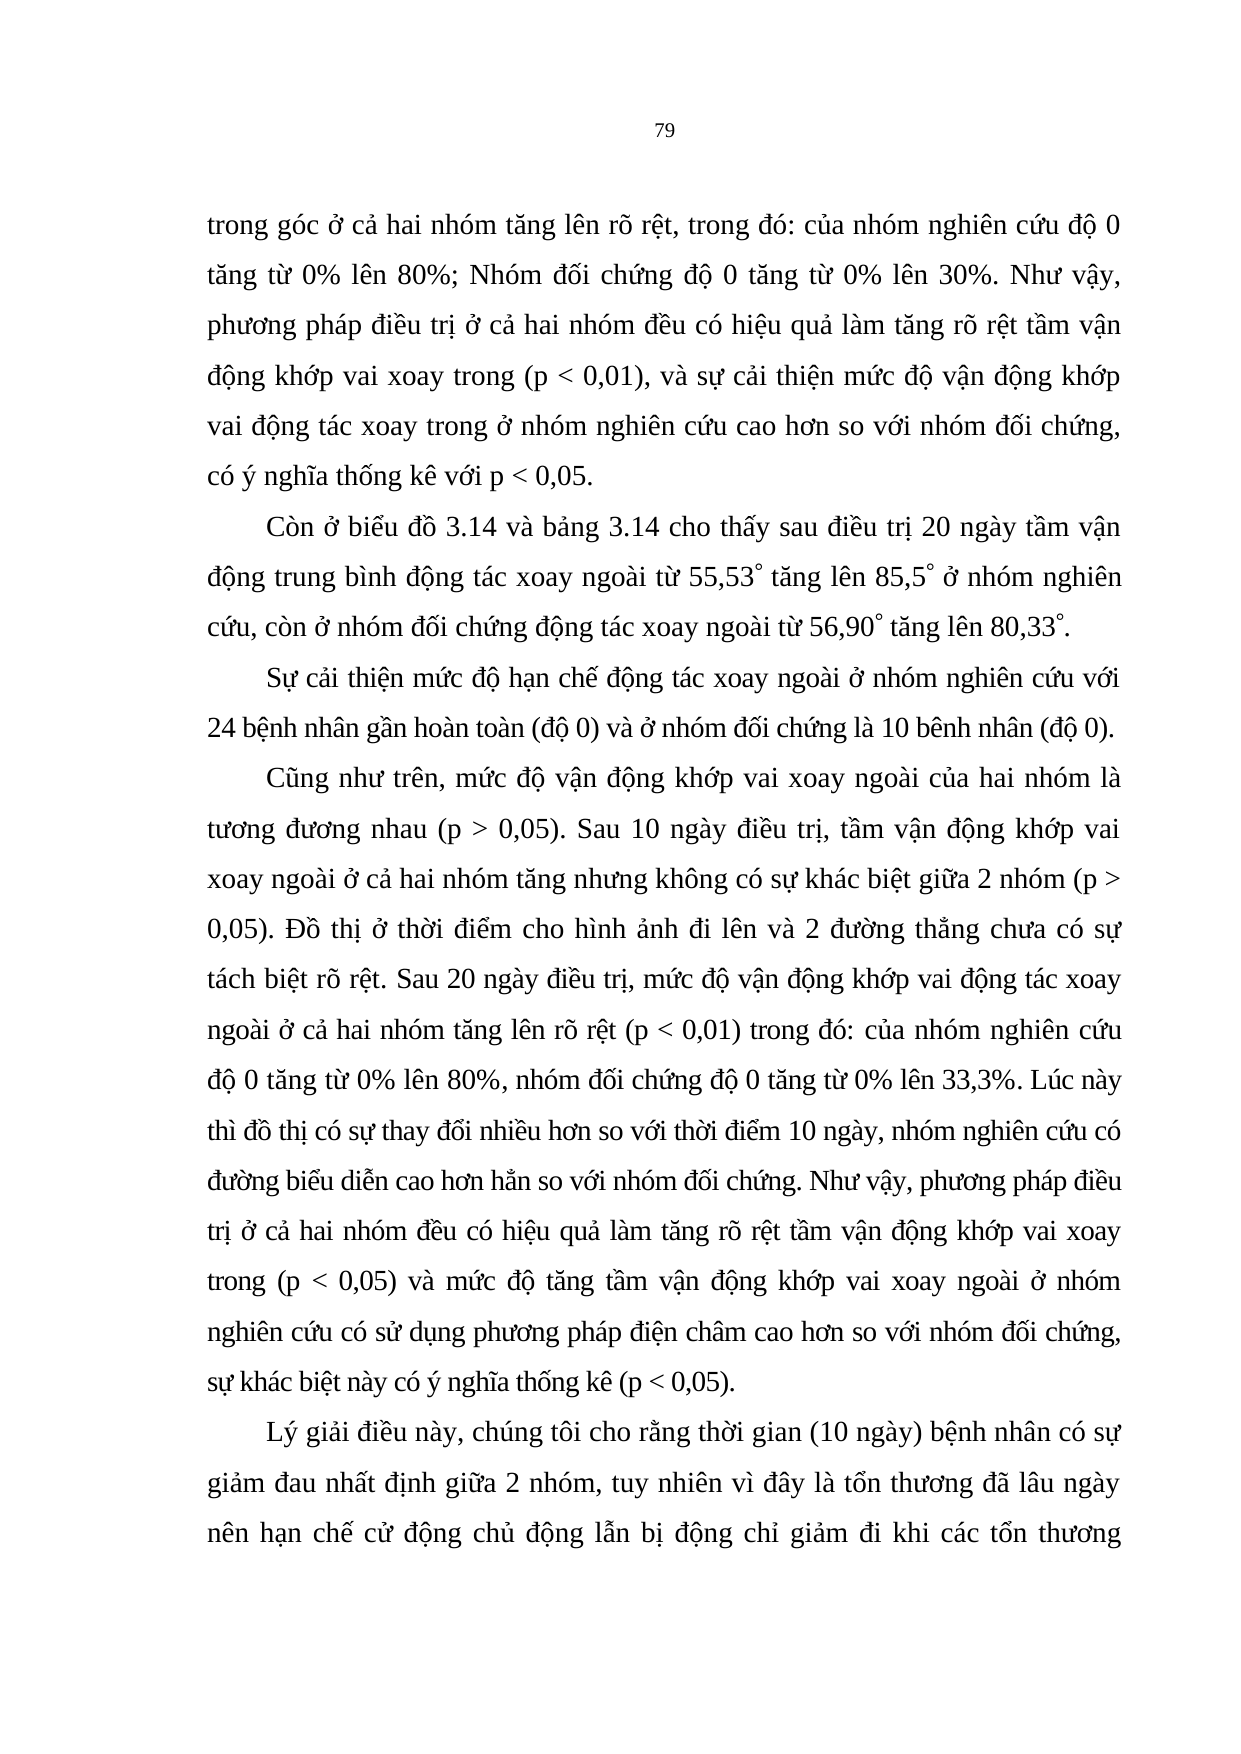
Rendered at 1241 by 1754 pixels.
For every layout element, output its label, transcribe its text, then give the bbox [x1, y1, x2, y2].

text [207, 207, 1122, 492]
text Sự cải thiện mức độ hạn chế động tác xoay ngoài ở nhóm nghiên cứu với 24 bệnh nhân gần hoàn toàn (độ 0) và ở nhóm đối chứng là 10 bênh nhân (độ 0). [207, 660, 1122, 744]
text Cũng như trên, mức độ vận động khớp vai xoay ngoài của hai nhóm là tương đương nhau (p > 0,05). Sau 10 ngày điều trị, tầm vận động khớp vai xoay ngoài ở cả hai nhóm tăng nhưng không có sự khác biệt giữa 2 nhóm (p > 0,05). Đồ thị ở thời điểm cho hình ảnh đi lên và 2 đường thẳng chưa có sự tách biệt rõ rệt. Sau 20 ngày điều trị, mức độ vận động khớp vai động tác xoay ngoài ở cả hai nhóm tăng lên rõ rệt (p < 0,01) trong đó: của nhóm nghiên cứu độ 0 tăng từ 0% lên 80%, nhóm đối chứng độ 0 tăng từ 0% lên 33,3%. Lúc này thì đồ thị có sự thay đổi nhiều hơn so với thời điểm 10 ngày, nhóm nghiên cứu có đường biểu diễn cao hơn hẳn so với nhóm đối chứng. Như vậy, phương pháp điều trị ở cả hai nhóm đều có hiệu quả làm tăng rõ rệt tầm vận động khớp vai xoay trong (p < 0,05) và mức độ tăng tầm vận động khớp vai xoay ngoài ở nhóm nghiên cứu có sử dụng phương pháp điện châm cao hơn so với nhóm đối chứng, sự khác biệt này có ý nghĩa thống kê (p < 0,05). [207, 760, 1122, 1398]
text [207, 1414, 1122, 1549]
text Còn ở biểu đồ 3.14 và bảng 3.14 cho thấy sau điều trị 20 ngày tầm vận động trung bình động tác xoay ngoài từ 55,53 tăng lên 85,5 ở nhóm nghiên cứu, còn ở nhóm đối chứng động tác xoay ngoài từ 56,90 tăng lên 80,33. [207, 509, 1122, 643]
